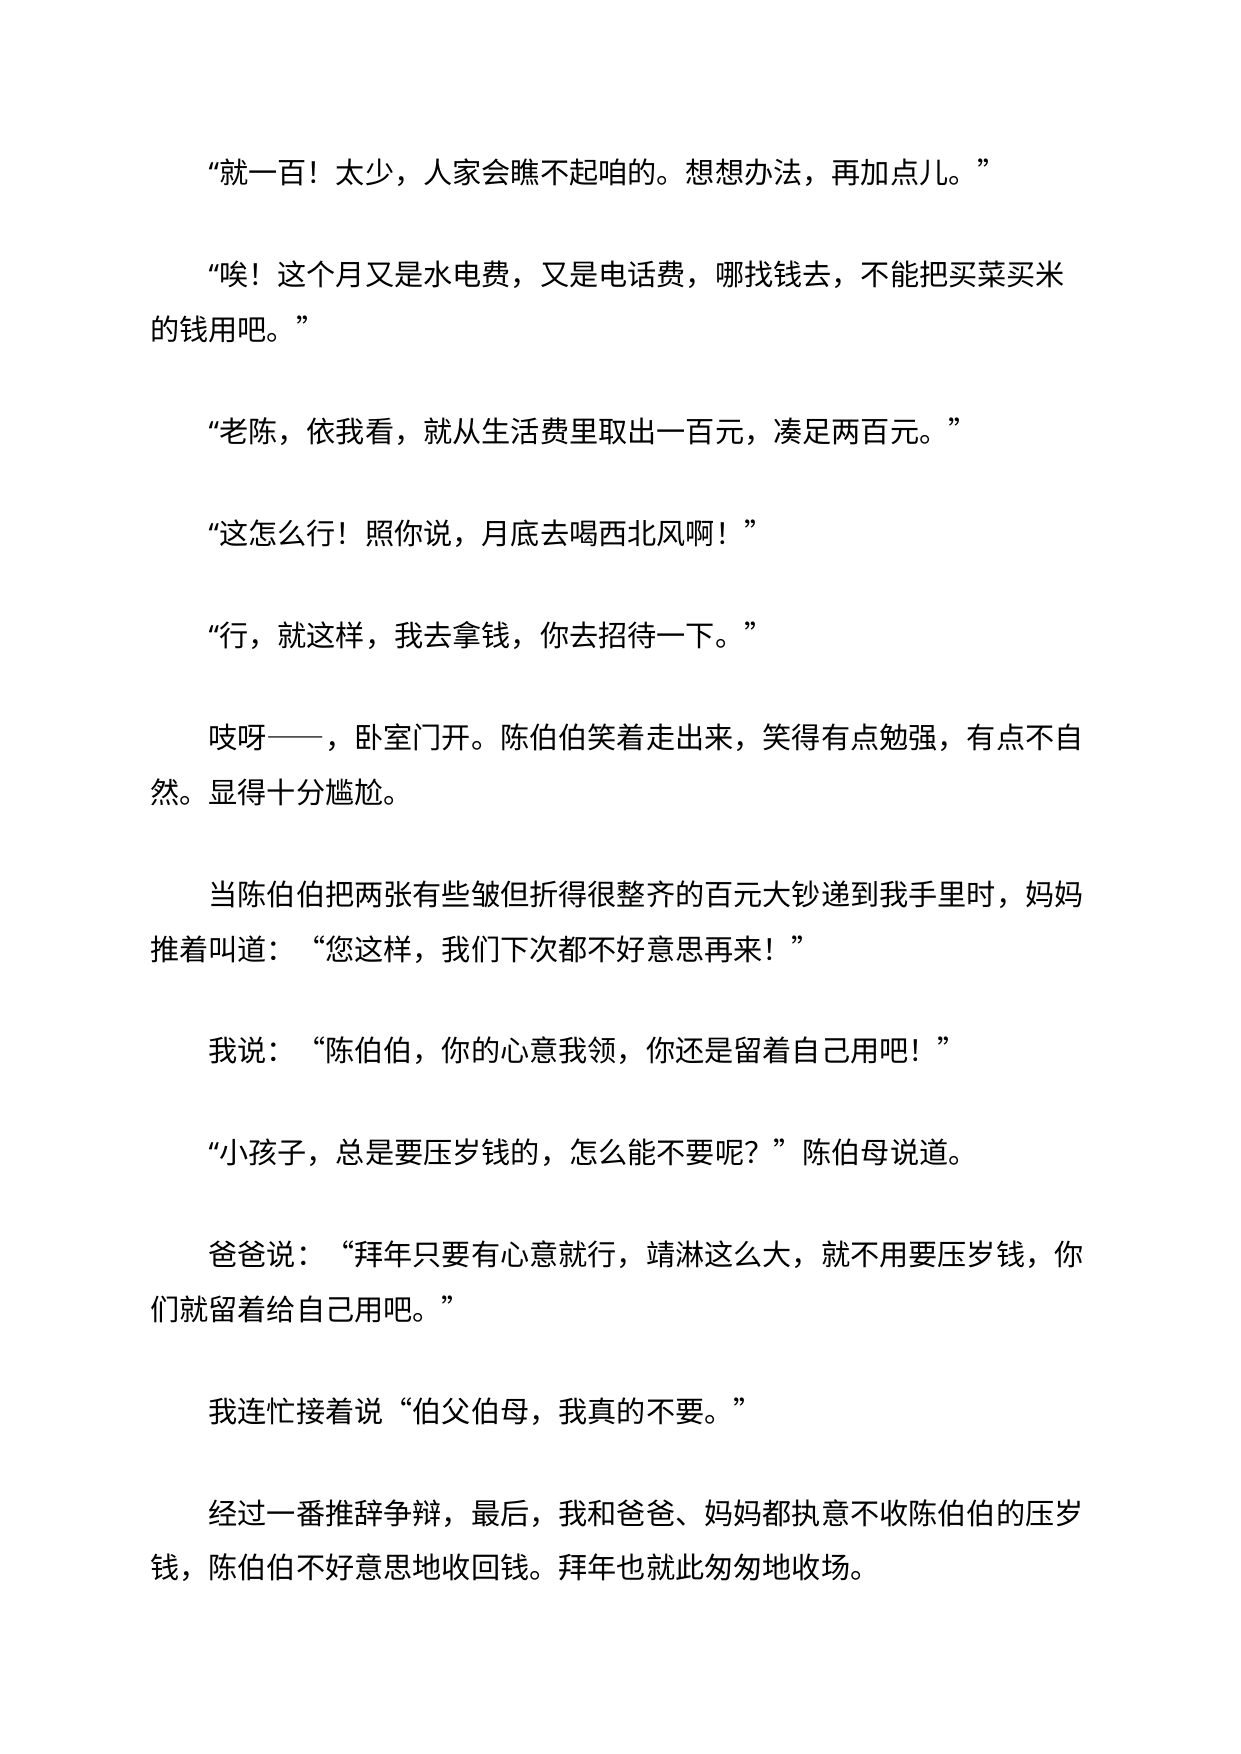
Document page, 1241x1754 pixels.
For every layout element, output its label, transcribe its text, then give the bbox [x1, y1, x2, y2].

text 我连忙接着说“伯父伯母，我真的不要。” [150, 1388, 1090, 1431]
text 我说：“陈伯伯，你的心意我领，你还是留着自己用吧！” [150, 1028, 1090, 1070]
text “小孩子，总是要压岁钱的，怎么能不要呢？”陈伯母说道。 [150, 1130, 1090, 1172]
text “老陈，依我看，就从生活费里取出一百元，凑足两百元。” [150, 409, 1090, 451]
text “就一百！太少，人家会瞧不起咱的。想想办法，再加点儿。” [150, 150, 1090, 192]
text “行，就这样，我去拿钱，你去招待一下。” [150, 613, 1090, 655]
text 经过一番推辞争辩，最后，我和爸爸、妈妈都执意不收陈伯伯的压岁钱，陈伯伯不好意思地收回钱。拜年也就此匆匆地收场。 [150, 1490, 1090, 1587]
text “这怎么行！照你说，月底去喝西北风啊！” [150, 511, 1090, 553]
text 爸爸说：“拜年只要有心意就行，靖淋这么大，就不用要压岁钱，你们就留着给自己用吧。” [150, 1232, 1090, 1329]
text 吱呀——，卧室门开。陈伯伯笑着走出来，笑得有点勉强，有点不自然。显得十分尴尬。 [150, 715, 1090, 812]
text “唉！这个月又是水电费，又是电话费，哪找钱去，不能把买菜买米的钱用吧。” [150, 252, 1090, 349]
text 当陈伯伯把两张有些皱但折得很整齐的百元大钞递到我手里时，妈妈推着叫道：“您这样，我们下次都不好意思再来！” [150, 871, 1090, 968]
